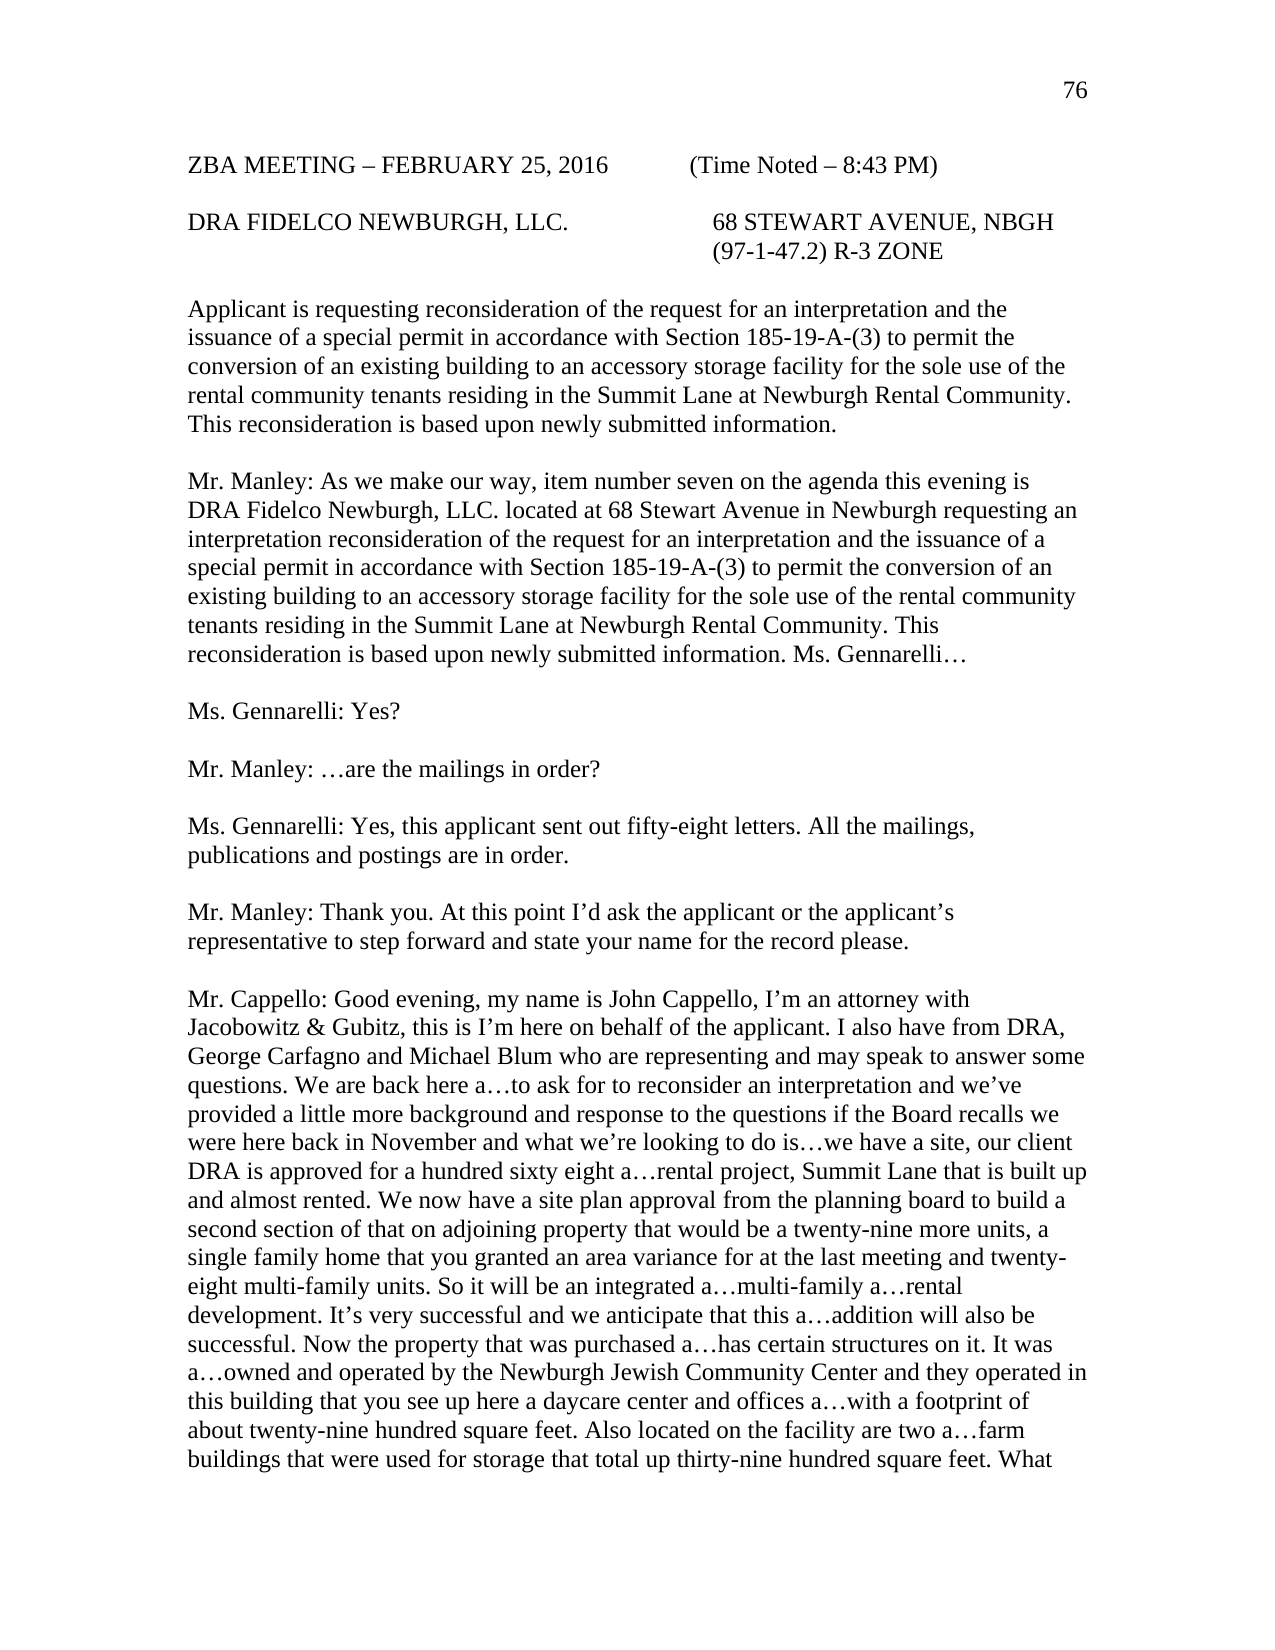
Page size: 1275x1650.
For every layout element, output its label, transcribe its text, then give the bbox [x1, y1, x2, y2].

text DRA FIDELCO NEWBURGH, LLC. 68 STEWART AVENUE, NBGH [187, 207, 1087, 236]
text ZBA MEETING – FEBRUARY 25, 2016 (Time Noted – 8:43 PM) [187, 150, 1050, 179]
text Mr. Manley: …are the mailings in order? [187, 754, 1087, 782]
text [187, 984, 1087, 1472]
text Ms. Gennarelli: Yes? [187, 696, 1087, 725]
text Mr. Manley: As we make our way, item number seven on the agenda this evening is DRA Fidelco Newburgh, LLC. located at 68 Stewart Avenue in Newburgh requesting an interpretation reconsideration of the request for an interpretation and the issuance of a special permit in accordance with Section 185-19-A-(3) to permit the conversion of an existing building to an accessory storage facility for the sole use of the rental community tenants residing in the Summit Lane at Newburgh Rental Community. This reconsideration is based upon newly submitted information. Ms. Gennarelli… [187, 466, 1087, 667]
text Applicant is requesting reconsideration of the request for an interpretation and the issuance of a special permit in accordance with Section 185-19-A-(3) to permit the conversion of an existing building to an accessory storage facility for the sole use of the rental community tenants residing in the Summit Lane at Newburgh Rental Community. This reconsideration is based upon newly submitted information. [187, 294, 1087, 437]
text Mr. Manley: Thank you. At this point I’d ask the applicant or the applicant’s representative to step forward and state your name for the record please. [187, 897, 1087, 955]
text Ms. Gennarelli: Yes, this applicant sent out fifty-eight letters. All the mailings, publications and postings are in order. [187, 811, 1087, 869]
text (97-1-47.2) R-3 ZONE [187, 236, 1087, 265]
